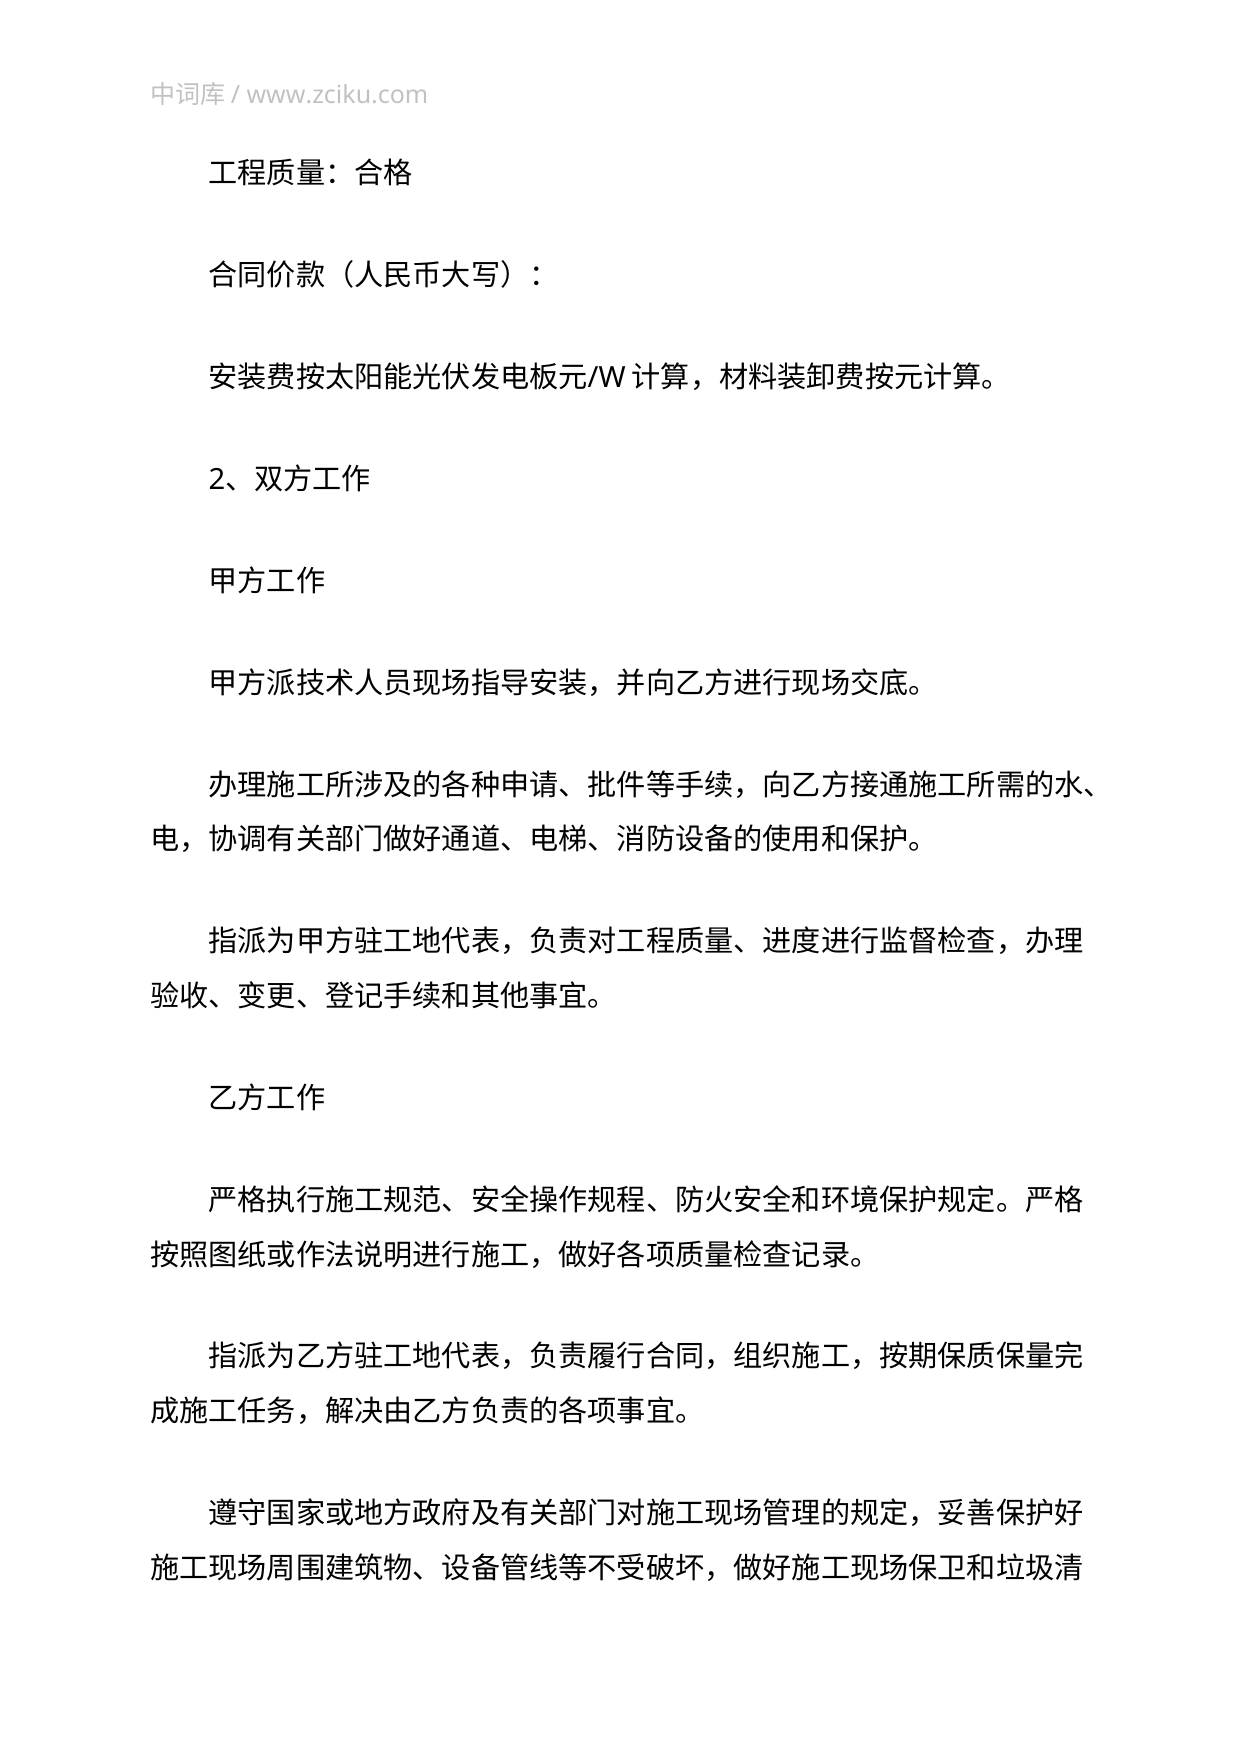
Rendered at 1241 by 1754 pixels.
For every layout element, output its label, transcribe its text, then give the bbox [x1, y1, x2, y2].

text 2、双方工作 [150, 456, 1090, 498]
text 办理施工所涉及的各种申请、批件等手续，向乙方接通施工所需的水、电，协调有关部门做好通道、电梯、消防设备的使用和保护。 [150, 761, 1090, 858]
text 指派为甲方驻工地代表，负责对工程质量、进度进行监督检查，办理验收、变更、登记手续和其他事宜。 [150, 918, 1090, 1015]
text 合同价款（人民币大写）： [150, 252, 1090, 294]
text 安装费按太阳能光伏发电板元/W计算，材料装卸费按元计算。 [150, 353, 1090, 396]
text 乙方工作 [150, 1074, 1090, 1117]
text 甲方派技术人员现场指导安装，并向乙方进行现场交底。 [150, 659, 1090, 702]
text 甲方工作 [150, 557, 1090, 600]
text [150, 1489, 1090, 1587]
text 工程质量：合格 [150, 150, 1090, 192]
text 严格执行施工规范、安全操作规程、防火安全和环境保护规定。严格按照图纸或作法说明进行施工，做好各项质量检查记录。 [150, 1176, 1090, 1273]
text 指派为乙方驻工地代表，负责履行合同，组织施工，按期保质保量完成施工任务，解决由乙方负责的各项事宜。 [150, 1333, 1090, 1430]
